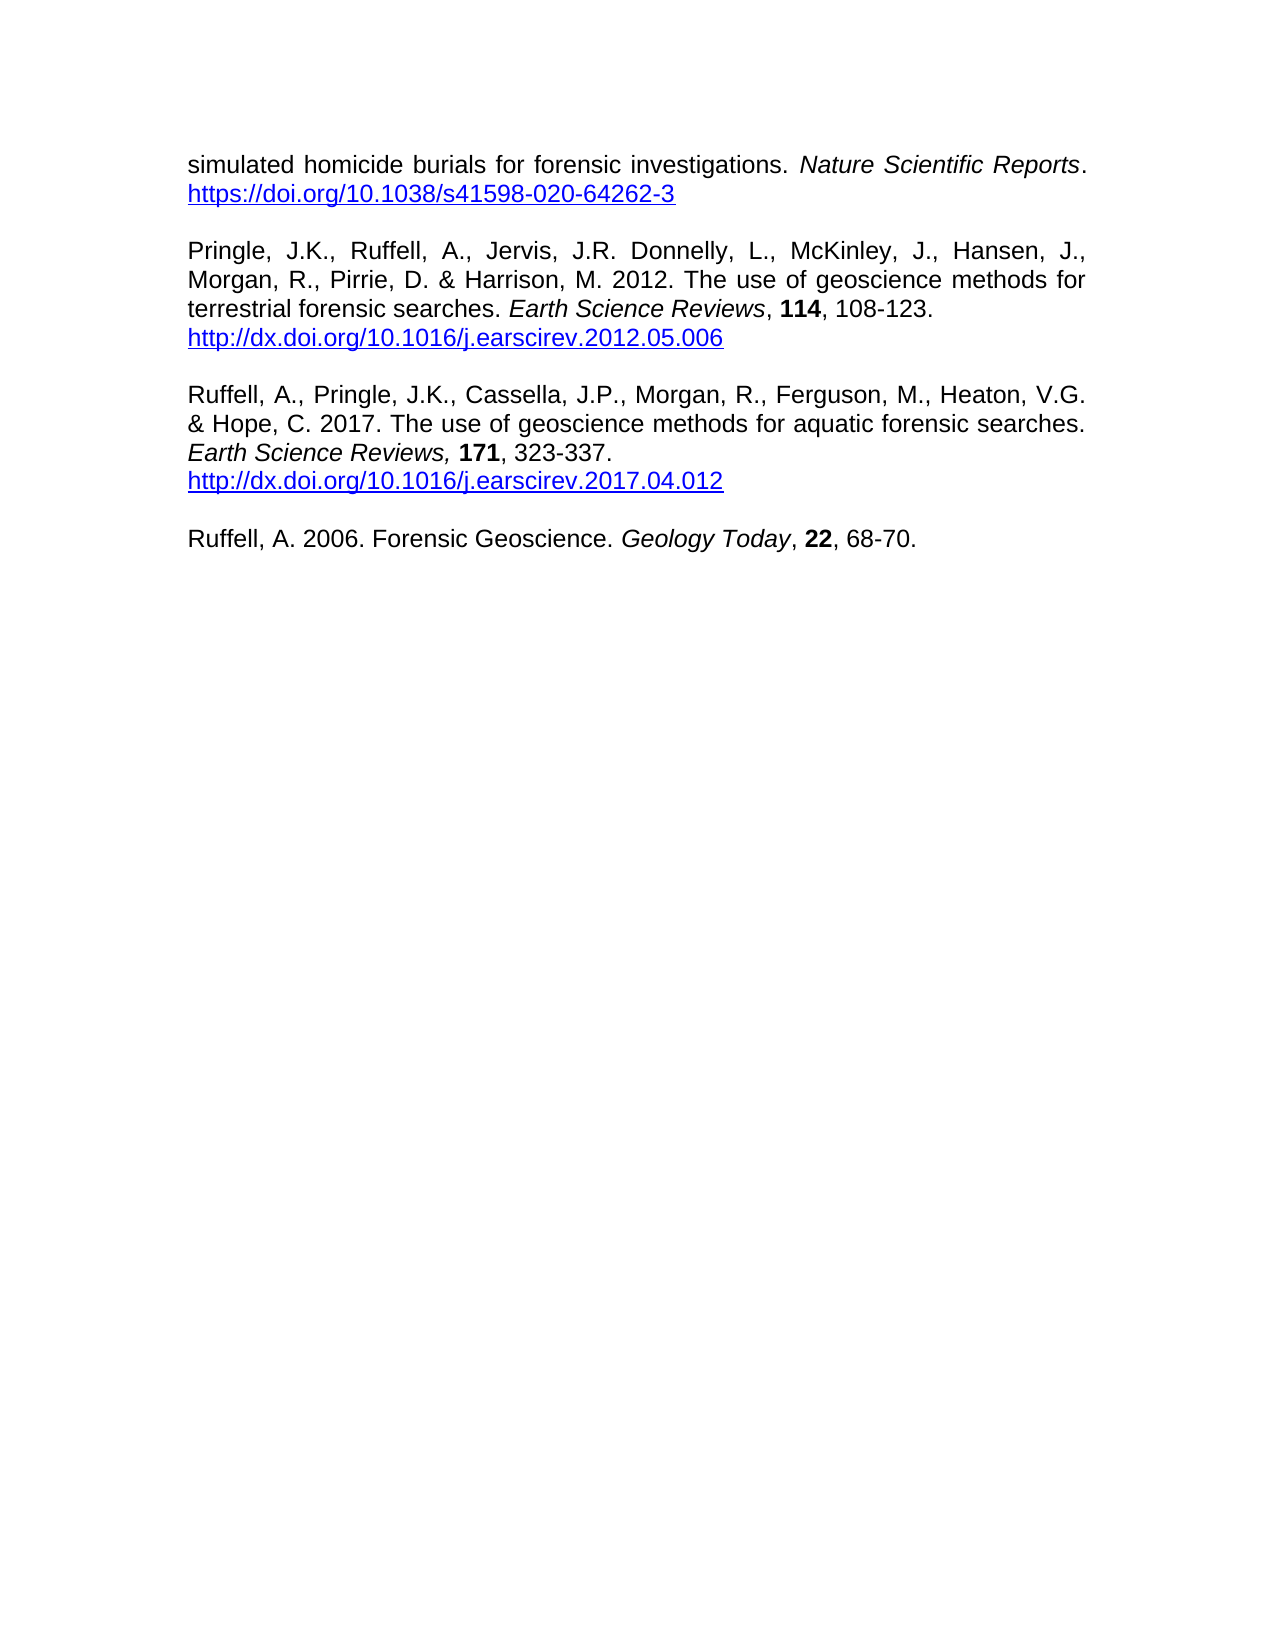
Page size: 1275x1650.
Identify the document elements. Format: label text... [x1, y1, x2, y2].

text Pringle, J.K., Ruffell, A., Jervis, J.R. Donnelly, L., McKinley, J., Hansen, J., Morgan, R., Pirrie, D. & Harrison, M. 2012. The use of geoscience methods for terrestrial forensic searches. Earth Science Reviews, 114, 108-123. [187, 236, 1087, 322]
text http://dx.doi.org/10.1016/j.earscirev.2012.05.006 [187, 322, 1087, 351]
text Ruffell, A. 2006. Forensic Geoscience. Geology Today, 22, 68-70. [187, 524, 1087, 552]
text Ruffell, A., Pringle, J.K., Cassella, J.P., Morgan, R., Ferguson, M., Heaton, V.G. & Hope, C. 2017. The use of geoscience methods for aquatic forensic searches. Earth Science Reviews, 171, 323-337. [187, 380, 1087, 466]
text http://dx.doi.org/10.1016/j.earscirev.2017.04.012 [187, 466, 1087, 495]
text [187, 150, 1087, 207]
